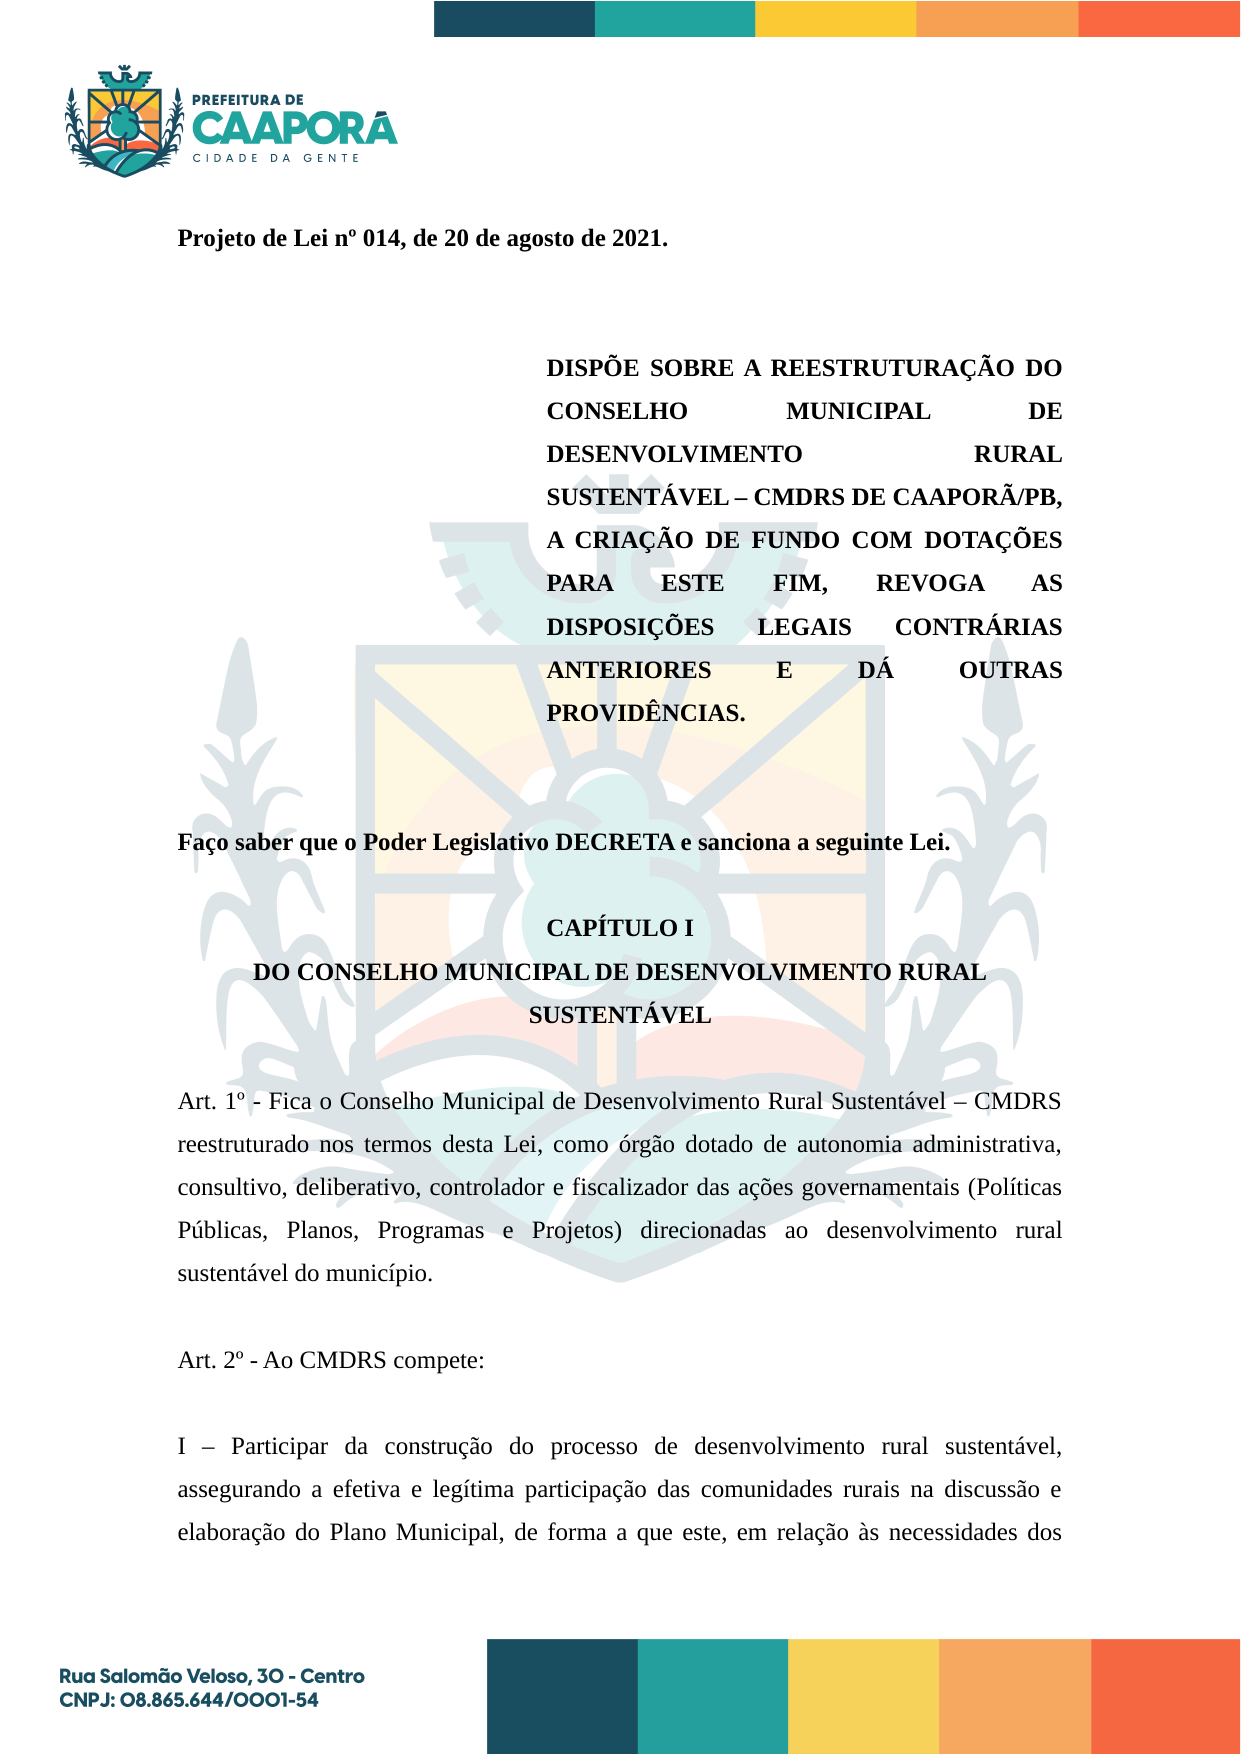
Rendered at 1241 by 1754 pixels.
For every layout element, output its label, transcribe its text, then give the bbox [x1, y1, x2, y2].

text CAPÍTULO I [177, 913, 1063, 942]
text Projeto de Lei nº 014, de 20 de agosto de 2021. [177, 223, 1063, 252]
text Art. 1º - Fica o Conselho Municipal de Desenvolvimento Rural Sustentável – CMDRS reestruturado nos termos desta Lei, como órgão dotado de autonomia administrativa, consultivo, deliberativo, controlador e fiscalizador das ações governamentais (Políticas Públicas, Planos, Programas e Projetos) direcionadas ao desenvolvimento rural sustentável do município. [177, 1086, 1063, 1287]
text DO CONSELHO MUNICIPAL DE DESENVOLVIMENTO RURAL SUSTENTÁVEL [177, 957, 1063, 1028]
text Faço saber que o Poder Legislativo DECRETA e sanciona a seguinte Lei. [177, 827, 1063, 856]
text DISPÕE SOBRE A REESTRUTURAÇÃO DO CONSELHO MUNICIPAL DE DESENVOLVIMENTO RURAL SUSTENTÁVEL – CMDRS DE CAAPORÃ/PB, A CRIAÇÃO DE FUNDO COM DOTAÇÕES PARA ESTE FIM, REVOGA AS DISPOSIÇÕES LEGAIS CONTRÁRIAS ANTERIORES E DÁ OUTRAS PROVIDÊNCIAS. [546, 353, 1063, 727]
picture [0, 1, 1241, 1754]
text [177, 1431, 1063, 1546]
text Art. 2º - Ao CMDRS compete: [177, 1345, 1063, 1373]
